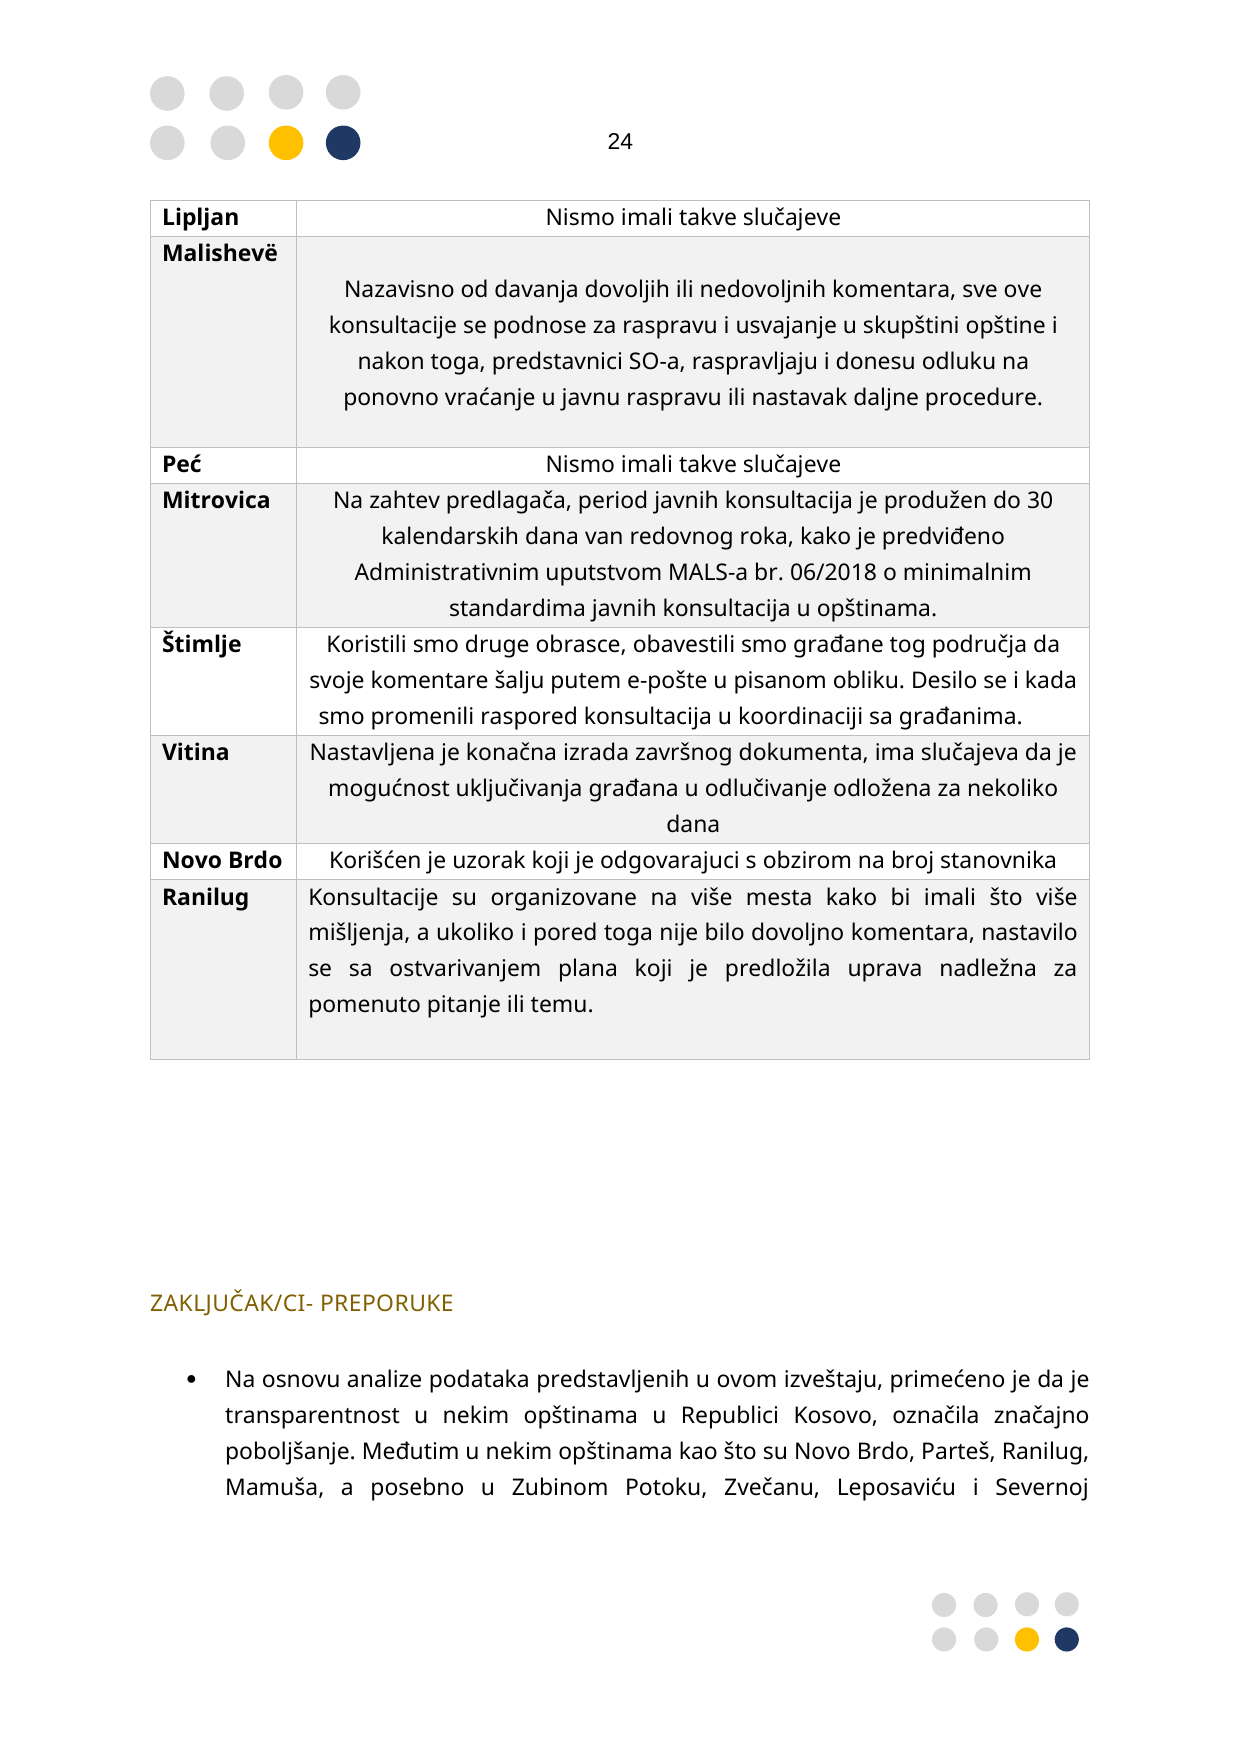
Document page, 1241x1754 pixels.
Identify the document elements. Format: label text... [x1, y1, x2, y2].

table_cell Korišćen je uzorak koji je odgovarajuci s obzirom na broj stanovnika [297, 844, 1089, 879]
subtitle ZAKLJUČAK/CI- PREPORUKE [150, 1287, 1090, 1319]
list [187, 1363, 1090, 1502]
table_cell Novo Brdo [151, 844, 296, 879]
table_cell Nazavisno od davanja dovoljih ili nedovoljnih komentara, sve ove konsultacije se podnose za raspravu i usvajanje u skupštini opštine i nakon toga, predstavnici SO-a, raspravljaju i donesu odluku na ponovno vraćanje u javnu raspravu ili nastavak daljne procedure. [297, 237, 1089, 447]
table_cell Konsultacije su organizovane na više mesta kako bi imali što više mišljenja, a ukoliko i pored toga nije bilo dovoljno komentara, nastavilo se sa ostvarivanjem plana koji je predložila uprava nadležna za pomenuto pitanje ili temu. [297, 880, 1089, 1059]
table_cell Malishevë [151, 237, 296, 447]
table_cell Na zahtev predlagača, period javnih konsultacija je produžen do 30 kalendarskih dana van redovnog roka, kako je predviđeno Administrativnim uputstvom MALS-a br. 06/2018 o minimalnim standardima javnih konsultacija u opštinama. [297, 484, 1089, 627]
table_cell Koristili smo druge obrasce, obavestili smo građane tog područja da svoje komentare šalju putem e-pošte u pisanom obliku. Desilo se i kada smo promenili raspored konsultacija u koordinaciji sa građanima. [297, 628, 1089, 735]
table_cell Peć [151, 448, 296, 483]
table_cell Lipljan [151, 201, 296, 236]
table_cell Nismo imali takve slučajeve [297, 448, 1089, 483]
table_cell Nismo imali takve slučajeve [297, 201, 1089, 236]
table_cell Nastavljena je konačna izrada završnog dokumenta, ima slučajeva da je mogućnost uključivanja građana u odlučivanje odložena za nekoliko dana [297, 736, 1089, 843]
table_cell Mitrovica [151, 484, 296, 627]
table_cell Štimlje [151, 628, 296, 735]
table_cell Ranilug [151, 880, 296, 1059]
table_cell Vitina [151, 736, 296, 843]
